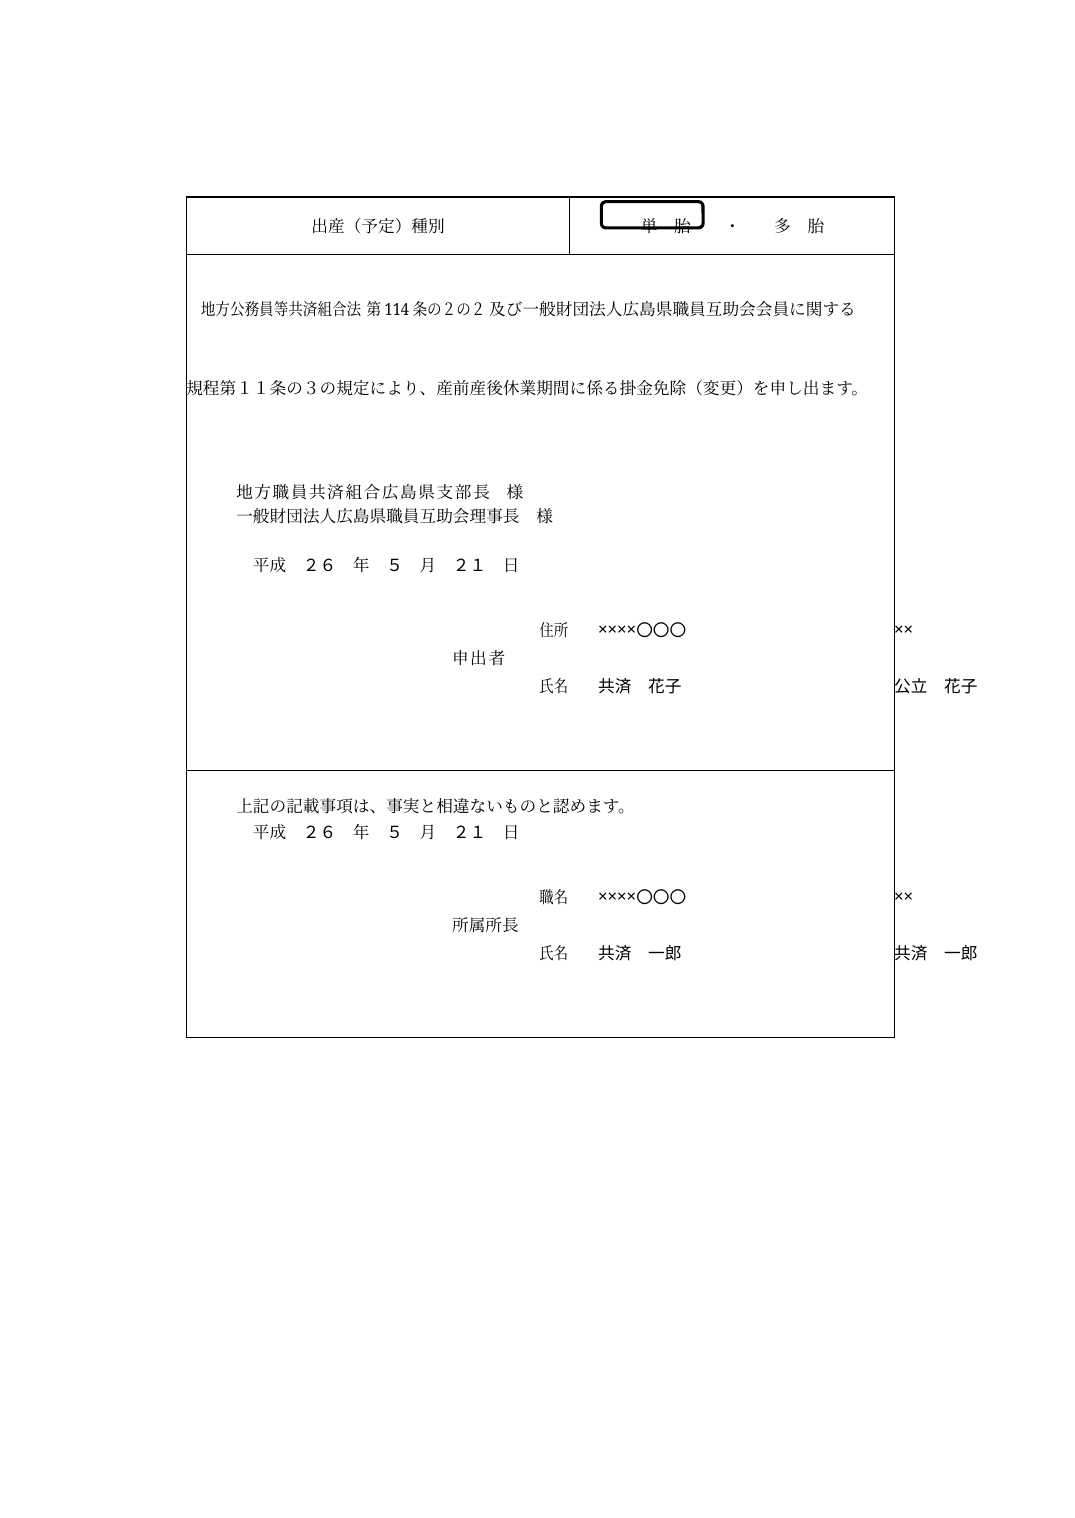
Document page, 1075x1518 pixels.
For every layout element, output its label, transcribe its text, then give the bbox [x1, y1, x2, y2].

table_cell 単 胎 ・ 多 胎 [570, 198, 894, 254]
table_cell 上記の記載事項は、事実と相違ないものと認めます。 平成 ２６ 年 ５ 月 ２１ 日 [187, 771, 894, 1037]
table_cell 出産（予定）種別 [187, 198, 569, 254]
table_cell 地方職員共済組合広島県支部長 様 一般財団法人広島県職員互助会理事長 様 平成 ２６ 年 ５ 月 ２１ 日 [187, 255, 894, 769]
